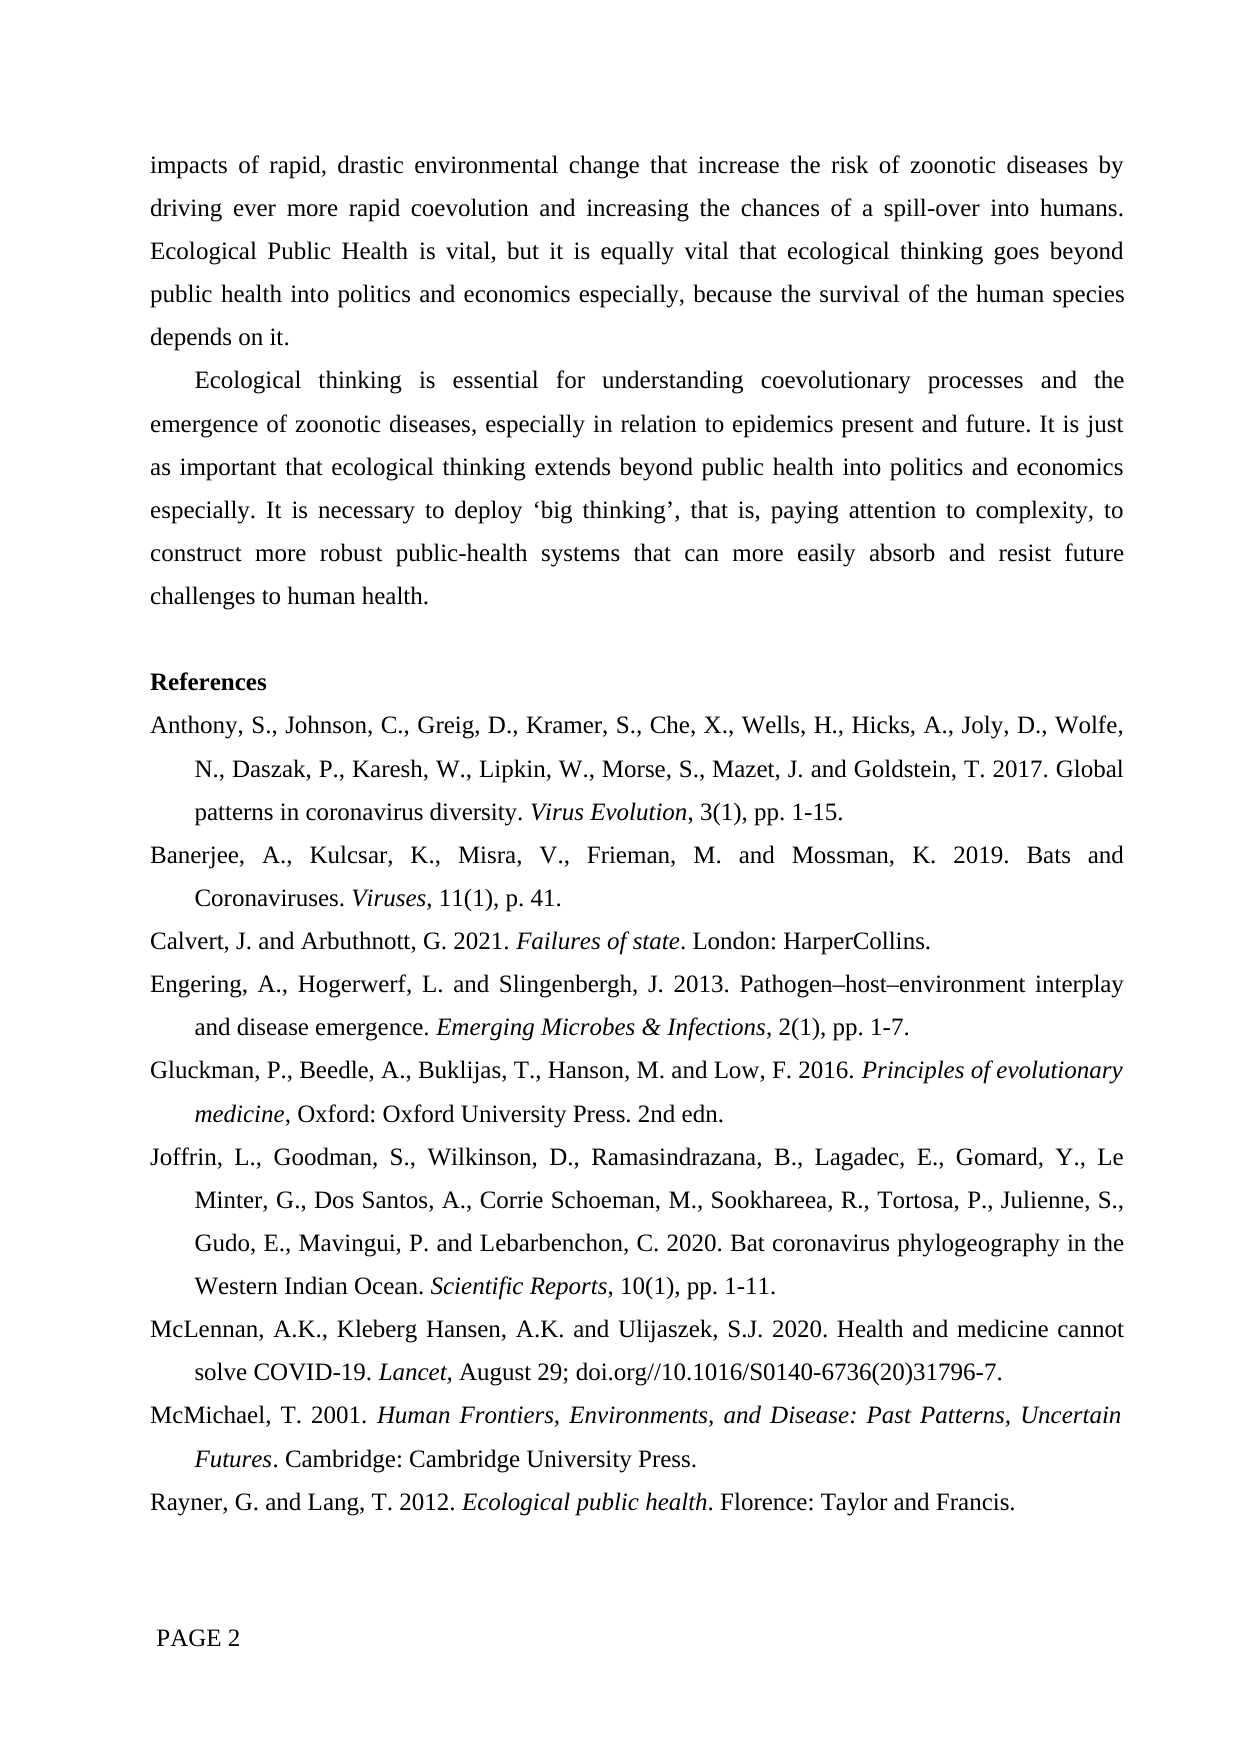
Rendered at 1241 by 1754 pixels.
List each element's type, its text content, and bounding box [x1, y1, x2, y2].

text Ecological thinking is essential for understanding coevolutionary processes and the emergence of zoonotic diseases, especially in relation to epidemics present and future. It is just as important that ecological thinking extends beyond public health into politics and economics especially. It is necessary to deploy ‘big thinking’, that is, paying attention to complexity, to construct more robust public-health systems that can more easily absorb and resist future challenges to human health. [150, 366, 1125, 610]
text McMichael, T. 2001. Human Frontiers, Environments, and Disease: Past Patterns, Uncertain Futures. Cambridge: Cambridge University Press. [150, 1401, 1125, 1472]
text Calvert, J. and Arbuthnott, G. 2021. Failures of state. London: HarperCollins. [150, 926, 1125, 955]
text Banerjee, A., Kulcsar, K., Misra, V., Frieman, M. and Mossman, K. 2019. Bats and Coronaviruses. Viruses, 11(1), p. 41. [150, 840, 1125, 912]
text Engering, A., Hogerwerf, L. and Slingenbergh, J. 2013. Pathogen–host–environment interplay and disease emergence. Emerging Microbes & Infections, 2(1), pp. 1-7. [150, 969, 1125, 1041]
text Rayner, G. and Lang, T. 2012. Ecological public health. Florence: Taylor and Francis. [150, 1487, 1125, 1516]
text McLennan, A.K., Kleberg Hansen, A.K. and Ulijaszek, S.J. 2020. Health and medicine cannot solve COVID-19. Lancet, August 29; doi.org//10.1016/S0140-6736(20)31796-7. [150, 1314, 1125, 1386]
text Gluckman, P., Beedle, A., Buklijas, T., Hanson, M. and Low, F. 2016. Principles of evolutionary medicine, Oxford: Oxford University Press. 2nd edn. [150, 1056, 1125, 1127]
text References [150, 667, 1125, 696]
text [150, 150, 1125, 351]
text Joffrin, L., Goodman, S., Wilkinson, D., Ramasindrazana, B., Lagadec, E., Gomard, Y., Le Minter, G., Dos Santos, A., Corrie Schoeman, M., Sookhareea, R., Tortosa, P., Julienne, S., Gudo, E., Mavingui, P. and Lebarbenchon, C. 2020. Bat coronavirus phylogeography in the Western Indian Ocean. Scientific Reports, 10(1), pp. 1-11. [150, 1142, 1125, 1300]
text Anthony, S., Johnson, C., Greig, D., Kramer, S., Che, X., Wells, H., Hicks, A., Joly, D., Wolfe, N., Daszak, P., Karesh, W., Lipkin, W., Morse, S., Mazet, J. and Goldstein, T. 2017. Global patterns in coronavirus diversity. Virus Evolution, 3(1), pp. 1-15. [150, 711, 1125, 826]
